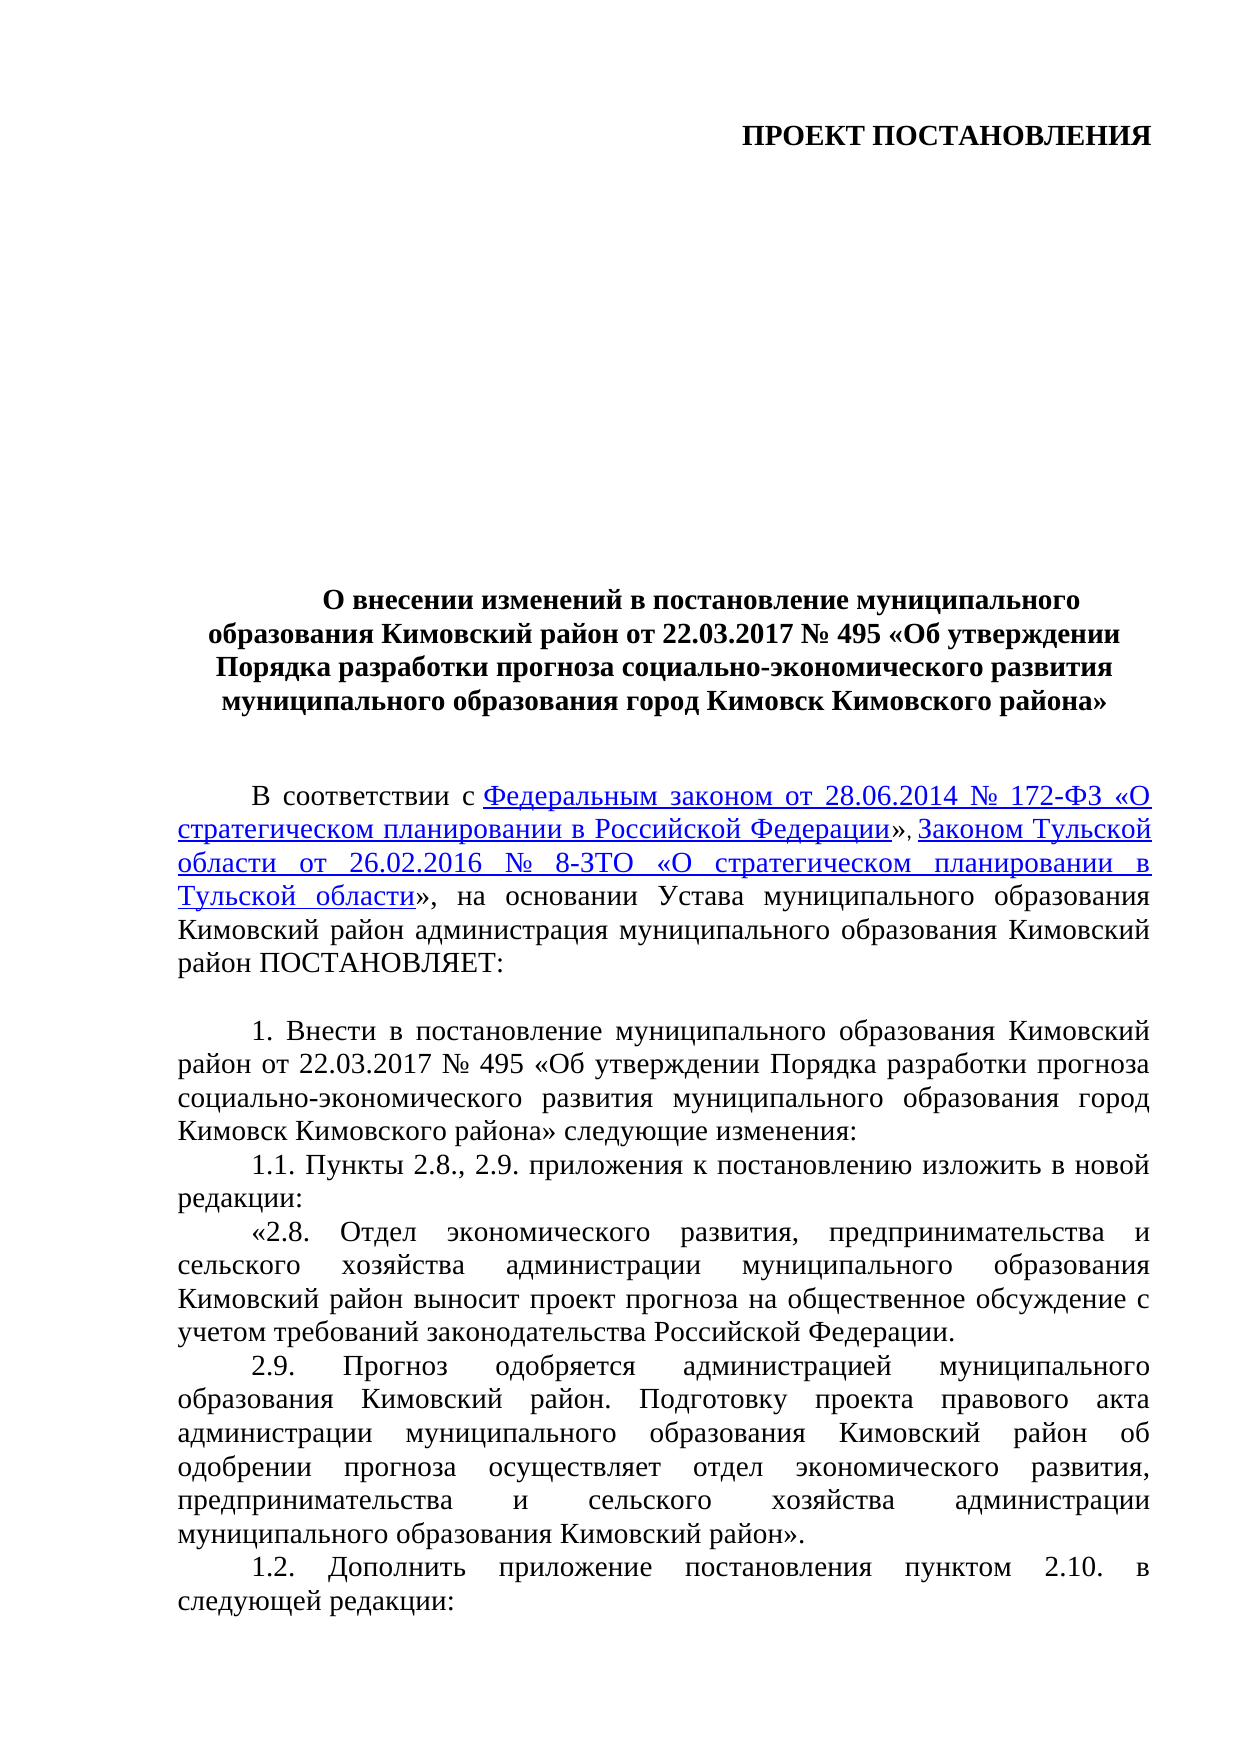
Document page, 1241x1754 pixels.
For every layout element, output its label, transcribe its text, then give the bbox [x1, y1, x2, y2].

text 1.1. Пункты 2.8., 2.9. приложения к постановлению изложить в новой редакции: [177, 1147, 1152, 1214]
text В соответствии с Федеральным законом от 28.06.2014 № 172-ФЗ «О стратегическом планировании в Российской Федерации», Законом Тульской области от 26.02.2016 № 8-ЗТО «О стратегическом планировании в Тульской области», на основании Устава муниципального образования Кимовский район администрация муниципального образования Кимовский район ПОСТАНОВЛЯЕТ: [177, 778, 1152, 874]
text 2.9. Прогноз одобряется администрацией муниципального образования Кимовский район. Подготовку проекта правового акта администрации муниципального образования Кимовский район об одобрении прогноза осуществляет отдел экономического развития, предпринимательства и сельского хозяйства администрации муниципального образования Кимовский район». [177, 1348, 1152, 1549]
text В соответствии с Федеральным законом от 28.06.2014 № 172-ФЗ «О стратегическом планировании в Российской Федерации», Законом Тульской области от 26.02.2016 № 8-ЗТО «О стратегическом планировании в Тульской области», на основании Устава муниципального образования Кимовский район администрация муниципального образования Кимовский район ПОСТАНОВЛЯЕТ: [177, 875, 1152, 979]
text О внесении изменений в постановление муниципального образования Кимовский район от 22.03.2017 № 495 «Об утверждении Порядка разработки прогноза социально-экономического развития муниципального образования город Кимовск Кимовского района» [177, 582, 1152, 716]
text «2.8. Отдел экономического развития, предпринимательства и сельского хозяйства администрации муниципального образования Кимовский район выносит проект прогноза на общественное обсуждение с учетом требований законодательства Российской Федерации. [177, 1214, 1152, 1348]
text 1. Внести в постановление муниципального образования Кимовский район от 22.03.2017 № 495 «Об утверждении Порядка разработки прогноза социально-экономического развития муниципального образования город Кимовск Кимовского района» следующие изменения: [177, 1013, 1152, 1147]
text 1.2. Дополнить приложение постановления пунктом 2.10. в следующей редакции: [177, 1549, 1152, 1616]
text ПРОЕКТ ПОСТАНОВЛЕНИЯ [177, 118, 1152, 152]
